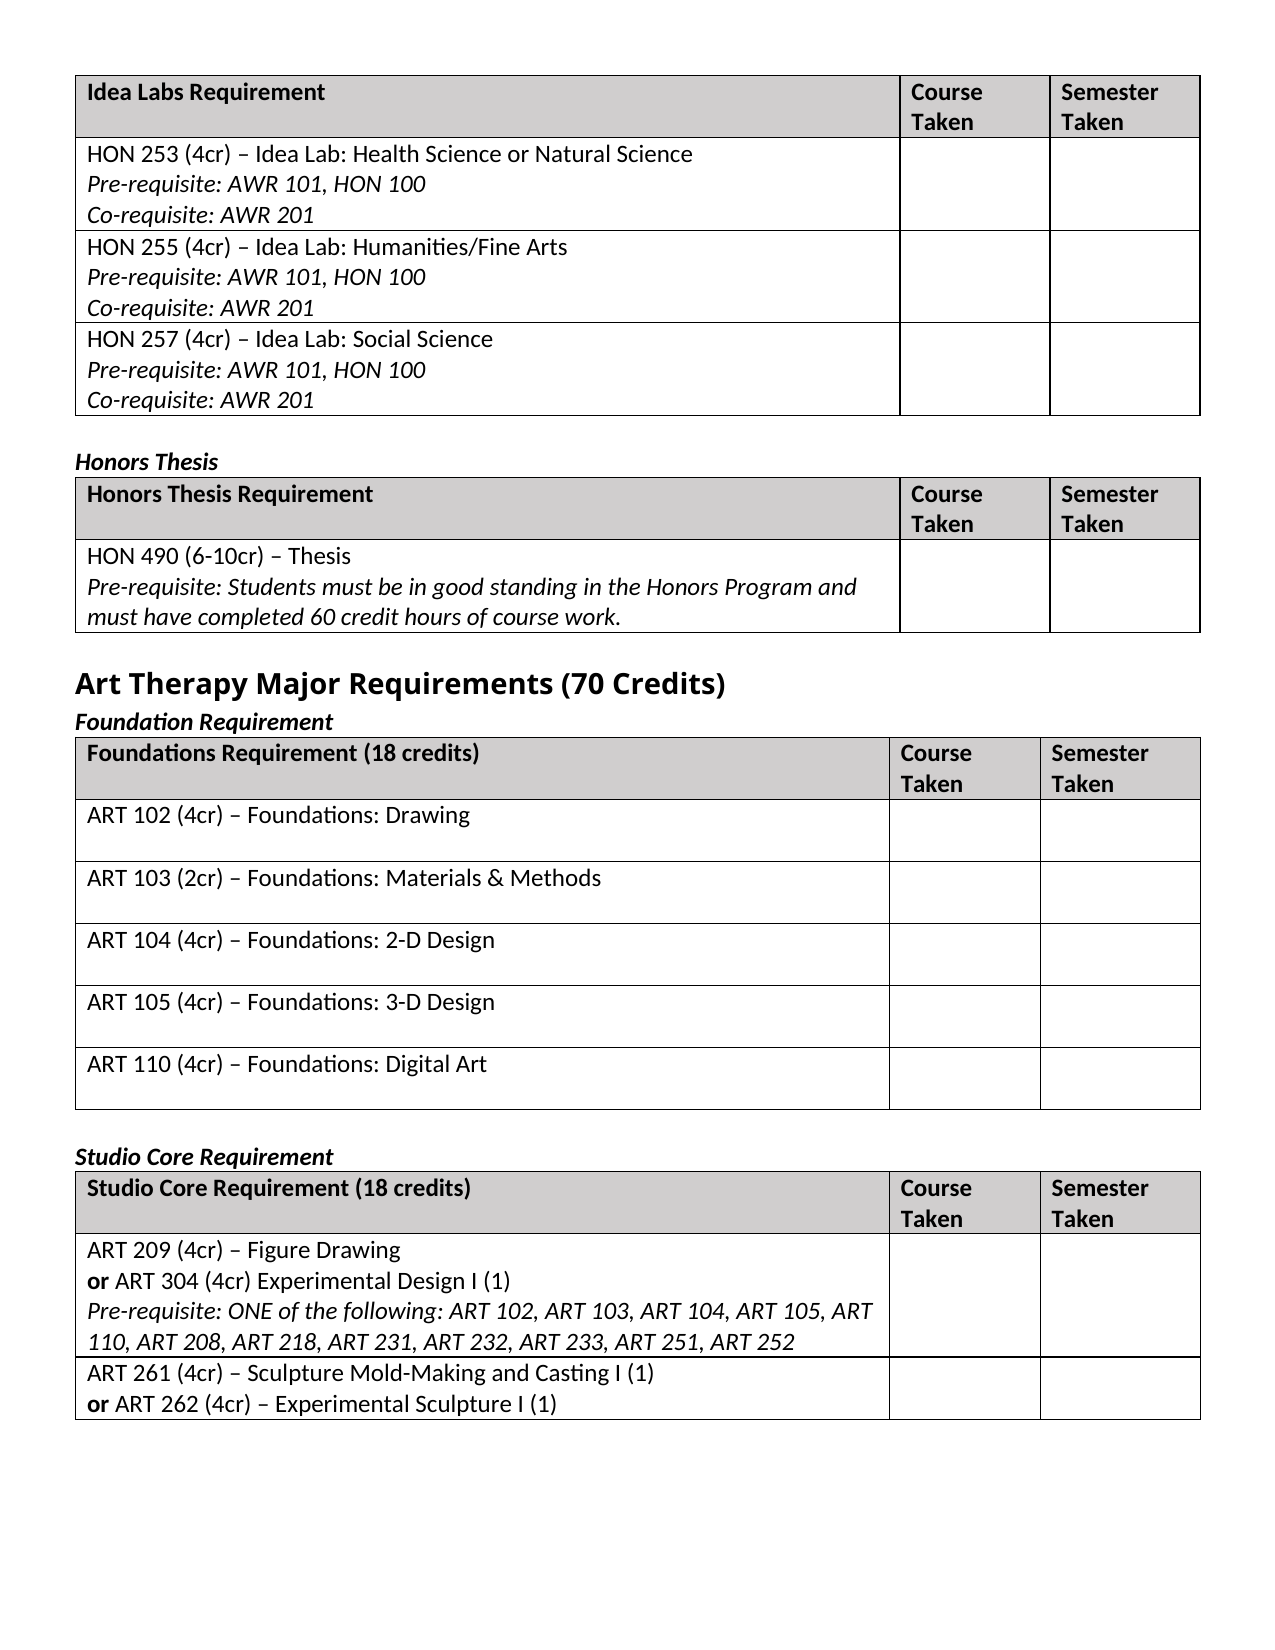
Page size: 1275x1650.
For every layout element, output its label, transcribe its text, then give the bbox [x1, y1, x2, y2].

table_cell ART 102 (4cr) – Foundations: Drawing [76, 800, 889, 861]
table_cell ART 104 (4cr) – Foundations: 2-D Design [76, 924, 889, 985]
table_cell ART 209 (4cr) – Figure Drawing or ART 304 (4cr) Experimental Design I (1) Pre-requisite: ONE of the following: ART 102, ART 103, ART 104, ART 105, ART 110, ART 208, ART 218, ART 231, ART 232, ART 233, ART 251, ART 252 [76, 1234, 889, 1356]
table_cell [1051, 138, 1199, 230]
table_cell HON 255 (4cr) – Idea Lab: Humanities/Fine Arts Pre-requisite: AWR 101, HON 100 Co-requisite: AWR 201 [76, 231, 899, 322]
table_cell HON 490 (6-10cr) – Thesis Pre-requisite: Students must be in good standing in the Honors Program and must have completed 60 credit hours of course work. [76, 540, 899, 632]
table_cell ART 103 (2cr) – Foundations: Materials & Methods [76, 862, 889, 923]
table_cell [1041, 1234, 1200, 1356]
table_header Course Taken [890, 1172, 1040, 1233]
table_cell [890, 800, 1040, 861]
subtitle Honors Thesis [75, 446, 1200, 477]
table_cell [1041, 986, 1200, 1047]
table_header Course Taken [901, 478, 1049, 539]
table_header Foundations Requirement (18 credits) [76, 738, 889, 799]
table_cell ART 110 (4cr) – Foundations: Digital Art [76, 1048, 889, 1109]
table_cell [1051, 323, 1199, 415]
table_cell [1041, 924, 1200, 985]
table_header Course Taken [890, 738, 1040, 799]
table_header Idea Labs Requirement [76, 76, 899, 137]
subtitle Studio Core Requirement [75, 1141, 1200, 1171]
table_cell [901, 540, 1049, 632]
table_header Semester Taken [1051, 76, 1199, 137]
table_cell HON 253 (4cr) – Idea Lab: Health Science or Natural Science Pre-requisite: AWR 101, HON 100 Co-requisite: AWR 201 [76, 138, 899, 230]
subtitle Art Therapy Major Requirements (70 Credits) [75, 663, 1200, 703]
table_cell [1041, 1358, 1200, 1418]
table_header Course Taken [901, 76, 1049, 137]
table_cell [1041, 862, 1200, 923]
table_cell [1051, 231, 1199, 322]
table_cell [890, 1048, 1040, 1109]
table_cell [901, 231, 1049, 322]
table_header Semester Taken [1051, 478, 1199, 539]
table_cell [1041, 800, 1200, 861]
table_cell HON 257 (4cr) – Idea Lab: Social Science Pre-requisite: AWR 101, HON 100 Co-requisite: AWR 201 [76, 323, 899, 415]
table_cell [890, 1358, 1040, 1418]
table_cell [890, 862, 1040, 923]
table_cell [901, 138, 1049, 230]
table_cell [901, 323, 1049, 415]
table_cell [890, 1234, 1040, 1356]
table_header Studio Core Requirement (18 credits) [76, 1172, 889, 1233]
table_cell [890, 924, 1040, 985]
subtitle Foundation Requirement [75, 706, 1200, 737]
table_cell ART 105 (4cr) – Foundations: 3-D Design [76, 986, 889, 1047]
table_cell [1041, 1048, 1200, 1109]
table_cell ART 261 (4cr) – Sculpture Mold-Making and Casting I (1) or ART 262 (4cr) – Experimental Sculpture I (1) [76, 1358, 889, 1418]
table_header Semester Taken [1041, 1172, 1200, 1233]
table_cell [1051, 540, 1199, 632]
table_header Semester Taken [1041, 738, 1200, 799]
table_cell [890, 986, 1040, 1047]
table_header Honors Thesis Requirement [76, 478, 899, 539]
